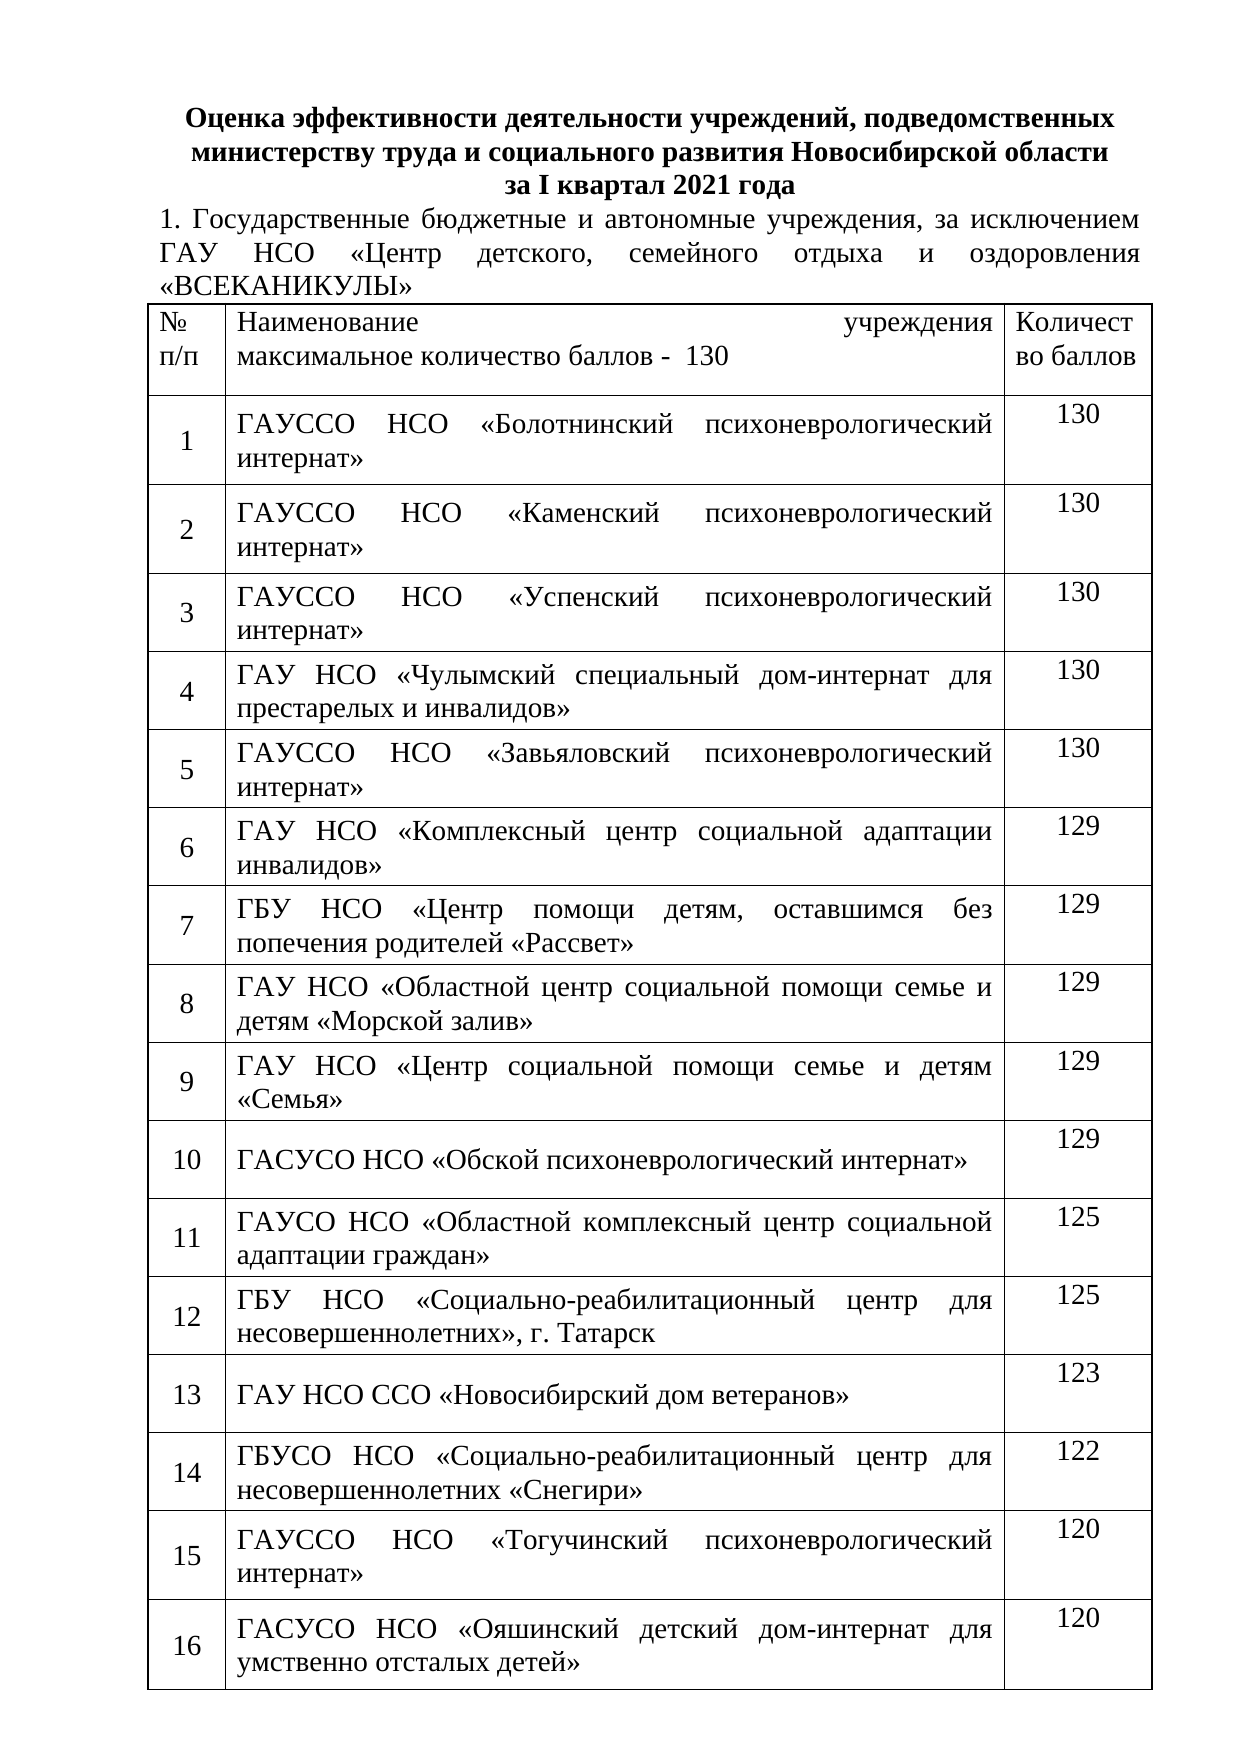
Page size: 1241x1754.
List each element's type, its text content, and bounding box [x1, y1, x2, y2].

table_cell 122 [1005, 1433, 1151, 1510]
table_cell ГАУССО НСО «Болотнинский психоневрологический интернат» [226, 396, 1004, 484]
table_cell ГАУСО НСО «Областной комплексный центр социальной адаптации граждан» [226, 1199, 1004, 1276]
table_cell ГАУССО НСО «Завьяловский психоневрологический интернат» [226, 730, 1004, 807]
table_cell Количество баллов [1005, 305, 1151, 395]
table_cell 129 [1005, 808, 1151, 885]
table_cell 129 [1005, 1121, 1151, 1198]
table_cell ГБУ НСО «Центр помощи детям, оставшимся без попечения родителей «Рассвет» [226, 886, 1004, 963]
table_cell 11 [149, 1199, 225, 1276]
table_cell 2 [149, 485, 225, 573]
table_cell ГАУССО НСО «Каменский психоневрологический интернат» [226, 485, 1004, 573]
table_cell 130 [1005, 652, 1151, 729]
table_cell 14 [149, 1433, 225, 1510]
table_cell ГАУССО НСО «Успенский психоневрологический интернат» [226, 574, 1004, 651]
table_cell 129 [1005, 1043, 1151, 1120]
table_cell № п/п [149, 305, 225, 395]
table_cell 120 [1005, 1600, 1151, 1688]
table_cell 130 [1005, 396, 1151, 484]
table_cell 125 [1005, 1277, 1151, 1354]
table_cell 123 [1005, 1355, 1151, 1432]
table_cell 129 [1005, 965, 1151, 1042]
table_cell ГБУ НСО «Социально-реабилитационный центр для несовершеннолетних», г. Татарск [226, 1277, 1004, 1354]
table_cell 129 [1005, 886, 1151, 963]
table_cell 3 [149, 574, 225, 651]
table_cell 12 [149, 1277, 225, 1354]
table_cell ГАУ НСО «Комплексный центр социальной адаптации инвалидов» [226, 808, 1004, 885]
table_cell 9 [149, 1043, 225, 1120]
table_cell 125 [1005, 1199, 1151, 1276]
table_cell ГАУ НСО «Центр социальной помощи семье и детям «Семья» [226, 1043, 1004, 1120]
table_cell 130 [1005, 485, 1151, 573]
table_cell 15 [149, 1511, 225, 1599]
table_cell 130 [1005, 730, 1151, 807]
table_cell 13 [149, 1355, 225, 1432]
table_cell ГАУССО НСО «Тогучинский психоневрологический интернат» [226, 1511, 1004, 1599]
table_cell ГБУСО НСО «Социально-реабилитационный центр для несовершеннолетних «Снегири» [226, 1433, 1004, 1510]
table_cell 10 [149, 1121, 225, 1198]
table_cell ГАУ НСО «Чулымский специальный дом-интернат для престарелых и инвалидов» [226, 652, 1004, 729]
table_cell 130 [1005, 574, 1151, 651]
table_cell 120 [1005, 1511, 1151, 1599]
table_cell 5 [149, 730, 225, 807]
table_cell 16 [149, 1600, 225, 1688]
table_cell ГАУ НСО ССО «Новосибирский дом ветеранов» [226, 1355, 1004, 1432]
table_cell 7 [149, 886, 225, 963]
table_cell ГАСУСО НСО «Обской психоневрологический интернат» [226, 1121, 1004, 1198]
table_cell ГАСУСО НСО «Ояшинский детский дом-интернат для умственно отсталых детей» [226, 1600, 1004, 1688]
table_cell 6 [149, 808, 225, 885]
table_cell 1. Государственные бюджетные и автономные учреждения, за исключением ГАУ НСО «Центр детского, семейного отдыха и оздоровления «ВСЕКАНИКУЛЫ» [148, 201, 1152, 302]
table_cell 1 [149, 396, 225, 484]
table_cell 8 [149, 965, 225, 1042]
table_header Оценка эффективности деятельности учреждений, подведомственных министерству труда и социального развития Новосибирской области за I квартал 2021 года [148, 65, 1152, 201]
table_cell 4 [149, 652, 225, 729]
table_cell Наименование учреждения максимальное количество баллов - 130 [226, 305, 1004, 395]
table_cell ГАУ НСО «Областной центр социальной помощи семье и детям «Морской залив» [226, 965, 1004, 1042]
